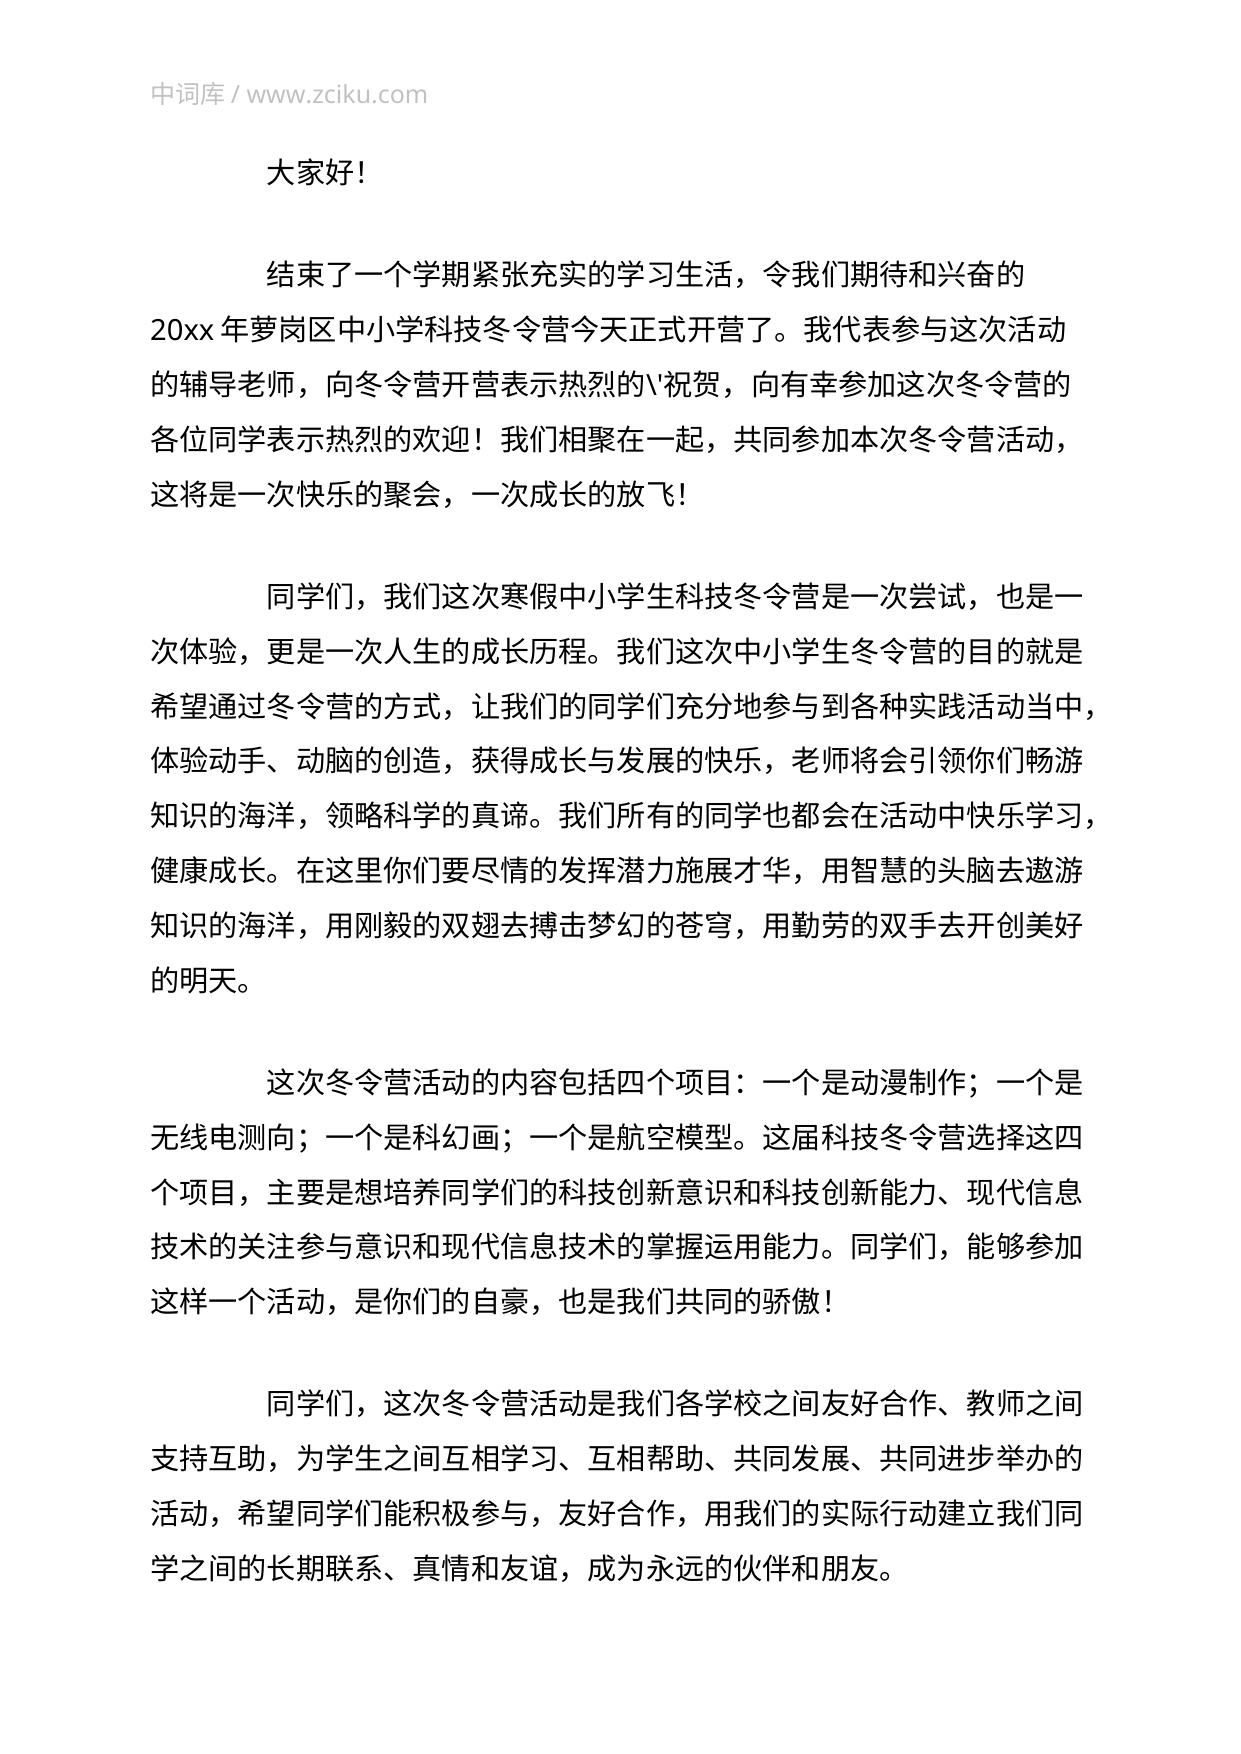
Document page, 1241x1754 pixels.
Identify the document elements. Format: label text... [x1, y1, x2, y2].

text 同学们，我们这次寒假中小学生科技冬令营是一次尝试，也是一次体验，更是一次人生的成长历程。我们这次中小学生冬令营的目的就是希望通过冬令营的方式，让我们的同学们充分地参与到各种实践活动当中，体验动手、动脑的创造，获得成长与发展的快乐，老师将会引领你们畅游知识的海洋，领略科学的真谛。我们所有的同学也都会在活动中快乐学习，健康成长。在这里你们要尽情的发挥潜力施展才华，用智慧的头脑去遨游知识的海洋，用刚毅的双翅去搏击梦幻的苍穹，用勤劳的双手去开创美好的明天。 [150, 573, 1090, 1000]
text 这次冬令营活动的内容包括四个项目：一个是动漫制作；一个是无线电测向；一个是科幻画；一个是航空模型。这届科技冬令营选择这四个项目，主要是想培养同学们的科技创新意识和科技创新能力、现代信息技术的关注参与意识和现代信息技术的掌握运用能力。同学们，能够参加这样一个活动，是你们的自豪，也是我们共同的骄傲！ [150, 1059, 1090, 1321]
text 大家好！ [150, 150, 1090, 192]
text 结束了一个学期紧张充实的学习生活，令我们期待和兴奋的20xx年萝岗区中小学科技冬令营今天正式开营了。我代表参与这次活动的辅导老师，向冬令营开营表示热烈的\'祝贺，向有幸参加这次冬令营的各位同学表示热烈的欢迎！我们相聚在一起，共同参加本次冬令营活动，这将是一次快乐的聚会，一次成长的放飞！ [150, 252, 1090, 514]
text 同学们，这次冬令营活动是我们各学校之间友好合作、教师之间支持互助，为学生之间互相学习、互相帮助、共同发展、共同进步举办的活动，希望同学们能积极参与，友好合作，用我们的实际行动建立我们同学之间的长期联系、真情和友谊，成为永远的伙伴和朋友。 [150, 1381, 1090, 1588]
